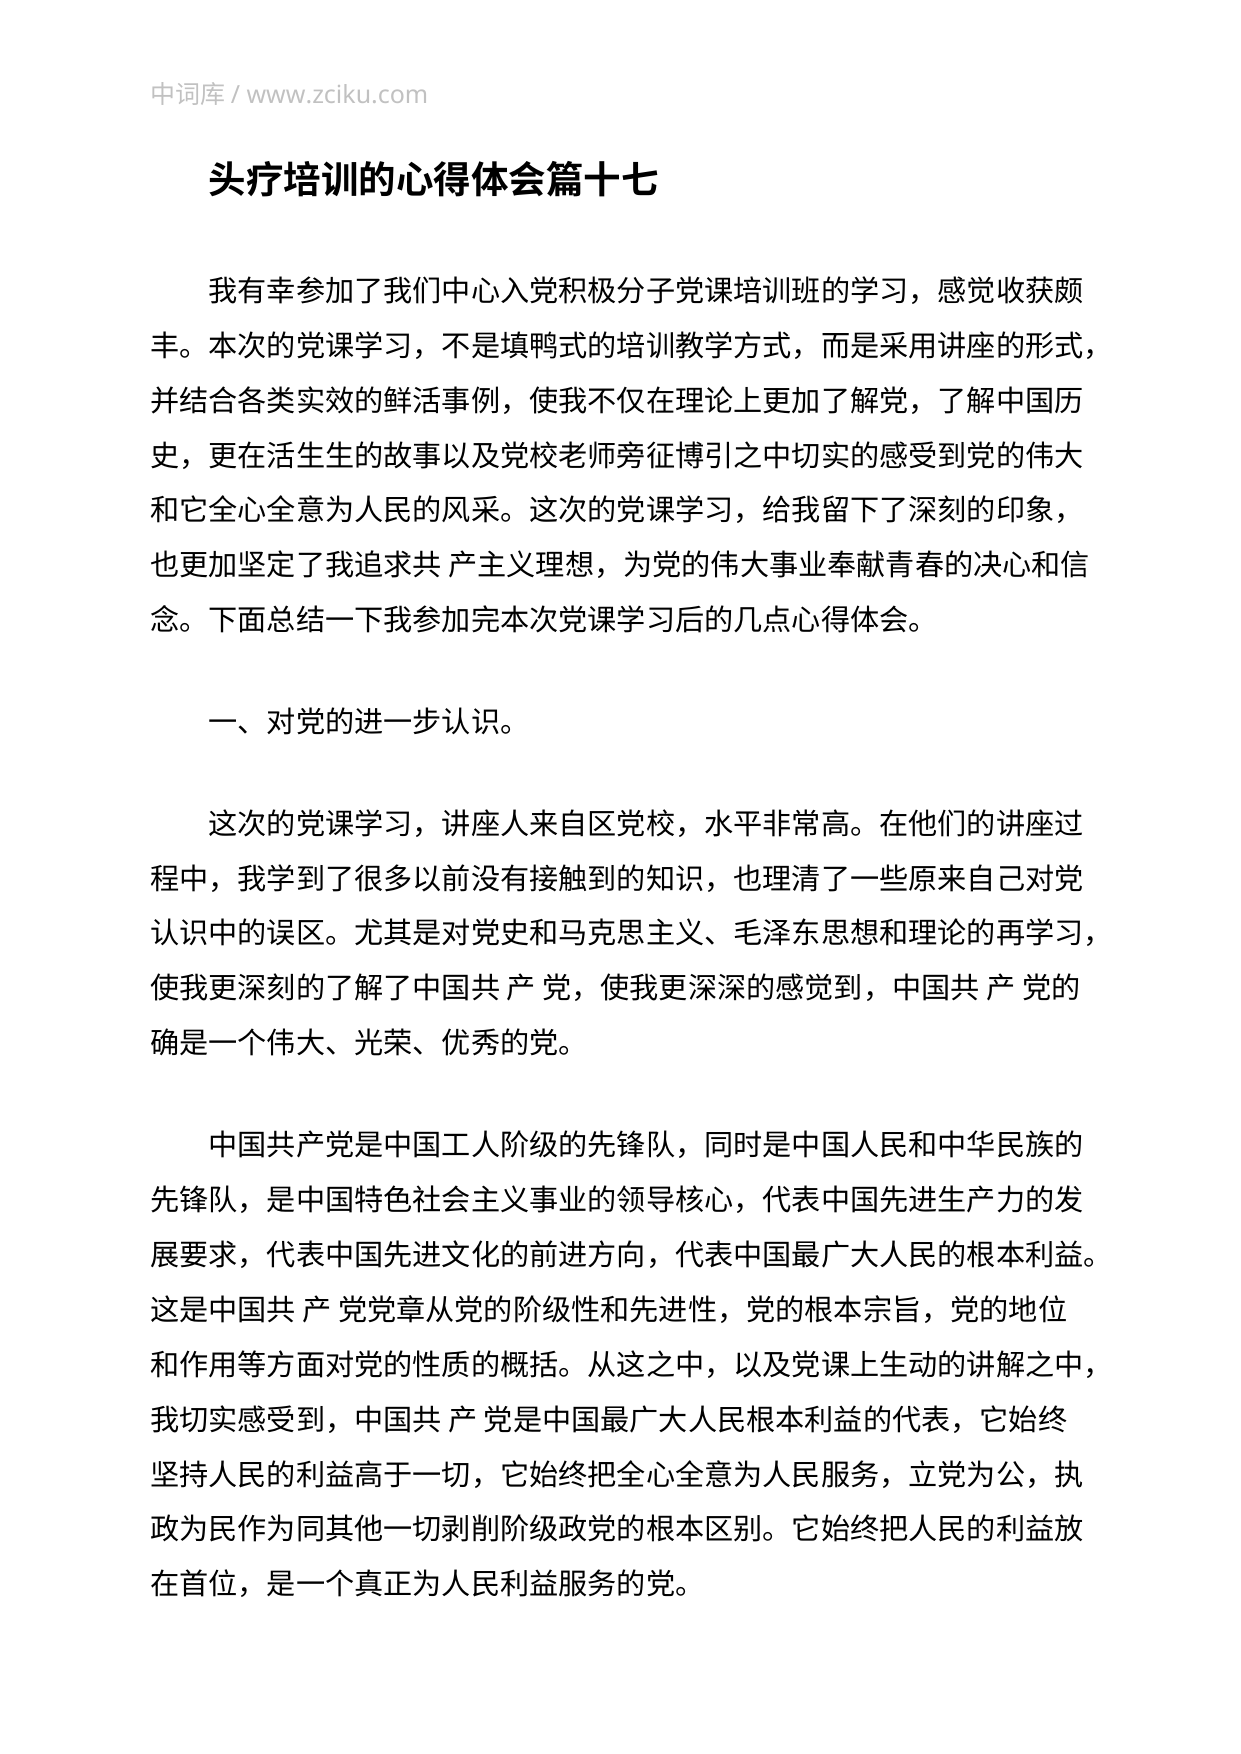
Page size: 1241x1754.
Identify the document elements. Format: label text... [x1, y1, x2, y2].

text 头疗培训的心得体会篇十七 [150, 150, 1090, 204]
text 一、对党的进一步认识。 [150, 698, 1090, 741]
text 中国共产党是中国工人阶级的先锋队，同时是中国人民和中华民族的先锋队，是中国特色社会主义事业的领导核心，代表中国先进生产力的发展要求，代表中国先进文化的前进方向，代表中国最广大人民的根本利益。这是中国共 产 党党章从党的阶级性和先进性，党的根本宗旨，党的地位和作用等方面对党的性质的概括。从这之中，以及党课上生动的讲解之中，我切实感受到，中国共 产 党是中国最广大人民根本利益的代表，它始终坚持人民的利益高于一切，它始终把全心全意为人民服务，立党为公，执政为民作为同其他一切剥削阶级政党的根本区别。它始终把人民的利益放在首位，是一个真正为人民利益服务的党。 [150, 1122, 1090, 1603]
text 我有幸参加了我们中心入党积极分子党课培训班的学习，感觉收获颇丰。本次的党课学习，不是填鸭式的培训教学方式，而是采用讲座的形式，并结合各类实效的鲜活事例，使我不仅在理论上更加了解党，了解中国历史，更在活生生的故事以及党校老师旁征博引之中切实的感受到党的伟大和它全心全意为人民的风采。这次的党课学习，给我留下了深刻的印象，也更加坚定了我追求共 产主义理想，为党的伟大事业奉献青春的决心和信念。下面总结一下我参加完本次党课学习后的几点心得体会。 [150, 267, 1090, 639]
text 这次的党课学习，讲座人来自区党校，水平非常高。在他们的讲座过程中，我学到了很多以前没有接触到的知识，也理清了一些原来自己对党认识中的误区。尤其是对党史和马克思主义、毛泽东思想和理论的再学习，使我更深刻的了解了中国共 产 党，使我更深深的感觉到，中国共 产 党的确是一个伟大、光荣、优秀的党。 [150, 800, 1090, 1062]
